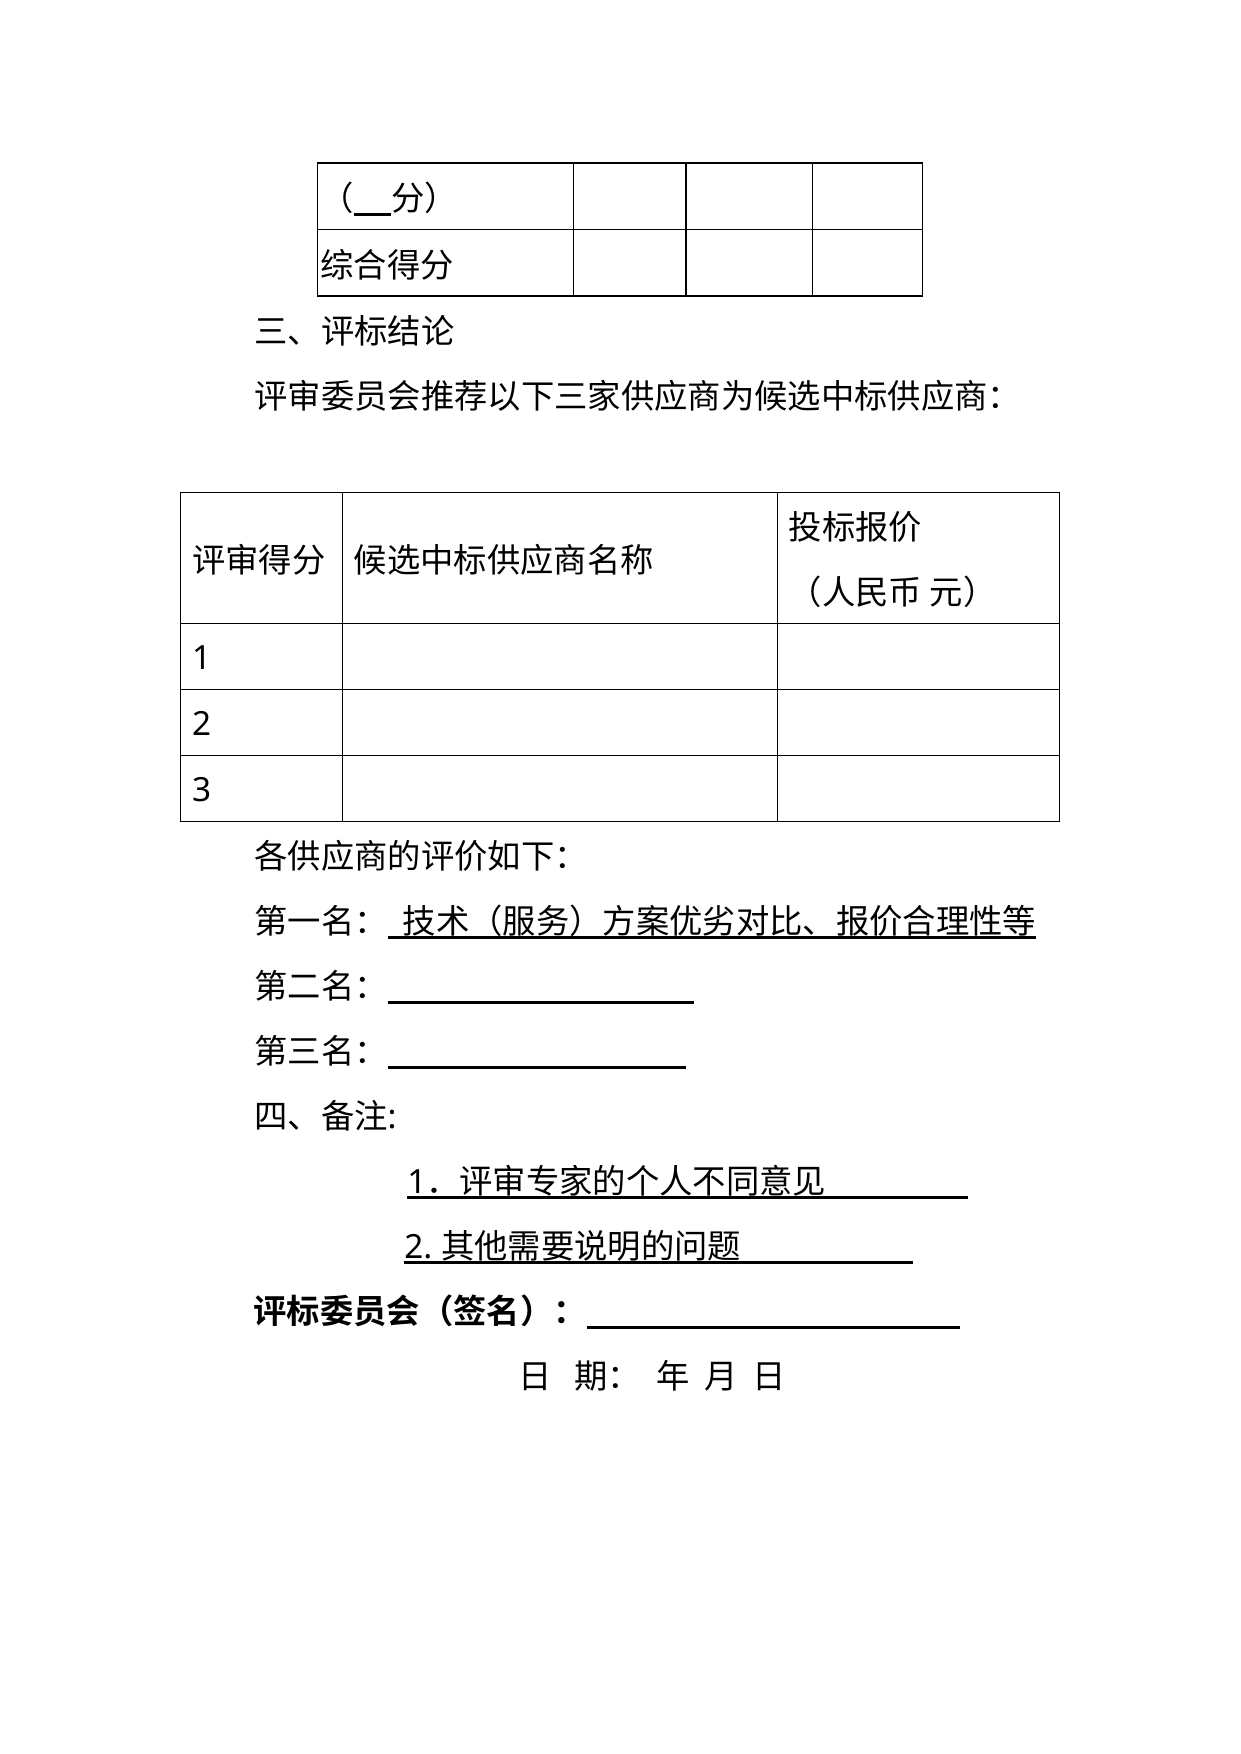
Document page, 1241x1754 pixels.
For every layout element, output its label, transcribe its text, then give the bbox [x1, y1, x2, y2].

table_cell [687, 164, 812, 228]
table_cell [343, 690, 777, 755]
list 第一名： 技术（服务）方案优劣对比、报价合理性等 [187, 887, 1053, 952]
list 各供应商的评价如下： [187, 822, 1053, 887]
table_header 投标报价 （人民币 元） [778, 493, 1059, 623]
table_cell 价格得分 （ 分） [318, 164, 573, 228]
list 第二名： [187, 952, 1053, 1017]
list 评标委员会（签名）： [187, 1277, 1053, 1342]
table_cell 2 [181, 690, 342, 755]
list 四、备注: [187, 1082, 1053, 1147]
table_header 候选中标供应商名称 [343, 493, 777, 623]
table_cell [778, 624, 1059, 689]
list 日 期： 年 月 日 [187, 1342, 1053, 1407]
table_cell [574, 164, 685, 228]
table_cell [778, 690, 1059, 755]
list 1．评审专家的个人不同意见 [307, 1147, 1053, 1212]
table_cell 3 [181, 756, 342, 821]
list 第三名： [187, 1017, 1053, 1082]
table_cell [813, 164, 922, 228]
list 2. 其他需要说明的问题 [187, 1212, 1053, 1277]
table_cell [343, 624, 777, 689]
table_cell 1 [181, 624, 342, 689]
table_cell [343, 756, 777, 821]
table_cell [813, 230, 922, 295]
table_cell [574, 230, 685, 295]
list 三、评标结论 [187, 297, 1053, 362]
list 评审委员会推荐以下三家供应商为候选中标供应商： [187, 362, 1053, 427]
table_cell [687, 230, 812, 295]
table_header 评审得分 [181, 493, 342, 623]
table_cell [778, 756, 1059, 821]
table_cell 综合得分 [318, 230, 573, 295]
